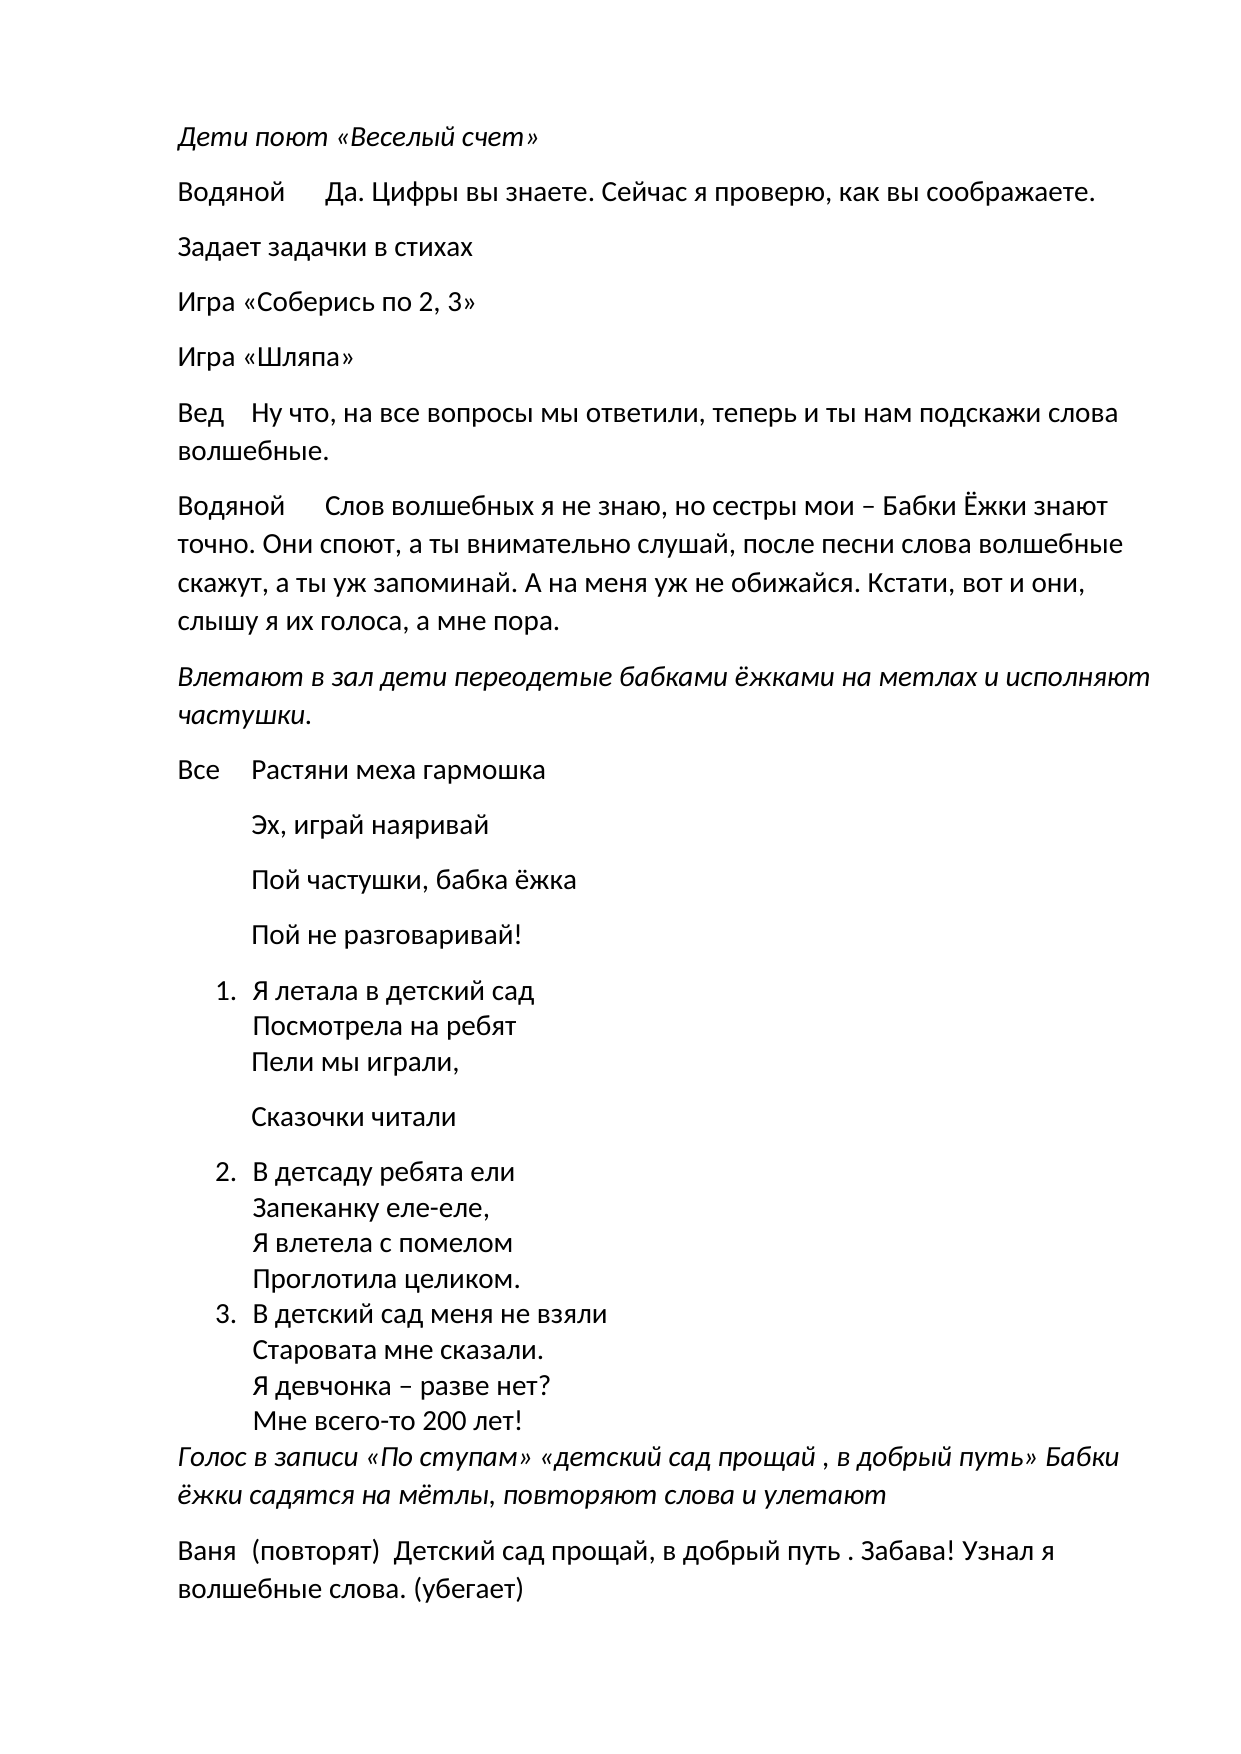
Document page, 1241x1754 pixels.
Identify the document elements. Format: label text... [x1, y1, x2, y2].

text Водяной Да. Цифры вы знаете. Сейчас я проверю, как вы соображаете. [177, 173, 1152, 209]
text Эх, играй наяривай [177, 806, 1152, 842]
list Проглотила целиком. [252, 1260, 1152, 1296]
list Мне всего-то 200 лет! [252, 1402, 1152, 1438]
text Водяной Слов волшебных я не знаю, но сестры мои – Бабки Ёжки знают точно. Они споют, а ты внимательно слушай, после песни слова волшебные скажут, а ты уж запоминай. А на меня уж не обижайся. Кстати, вот и они, слышу я их голоса, а мне пора. [177, 487, 1152, 638]
text Все Растяни меха гармошка [177, 751, 1152, 787]
text Влетают в зал дети переодетые бабками ёжками на метлах и исполняют частушки. [177, 658, 1152, 732]
list Я девчонка – разве нет? [252, 1367, 1152, 1402]
text Пой не разговаривай! [177, 916, 1152, 952]
list Я летала в детский сад [215, 972, 1152, 1007]
list Старовата мне сказали. [252, 1331, 1152, 1367]
list В детский сад меня не взяли [215, 1296, 1152, 1331]
text Ваня (повторят) Детский сад прощай, в добрый путь . Забава! Узнал я волшебные слова. (убегает) [177, 1532, 1152, 1606]
text Дети поют «Веселый счет» [177, 118, 1152, 154]
text Игра «Соберись по 2, 3» [177, 283, 1152, 319]
list Я влетела с помелом [252, 1224, 1152, 1260]
text Пели мы играли, [177, 1043, 1152, 1078]
text Сказочки читали [177, 1098, 1152, 1133]
text Игра «Шляпа» [177, 338, 1152, 374]
list Посмотрела на ребят [252, 1007, 1152, 1043]
text Вед Ну что, на все вопросы мы ответили, теперь и ты нам подскажи слова волшебные. [177, 394, 1152, 468]
list В детсаду ребята ели [215, 1153, 1152, 1189]
text Задает задачки в стихах [177, 228, 1152, 264]
text Пой частушки, бабка ёжка [177, 861, 1152, 897]
text Голос в записи «По ступам» «детский сад прощай , в добрый путь» Бабки ёжки садятся на мётлы, повторяют слова и улетают [177, 1438, 1152, 1512]
list Запеканку еле-еле, [252, 1189, 1152, 1224]
